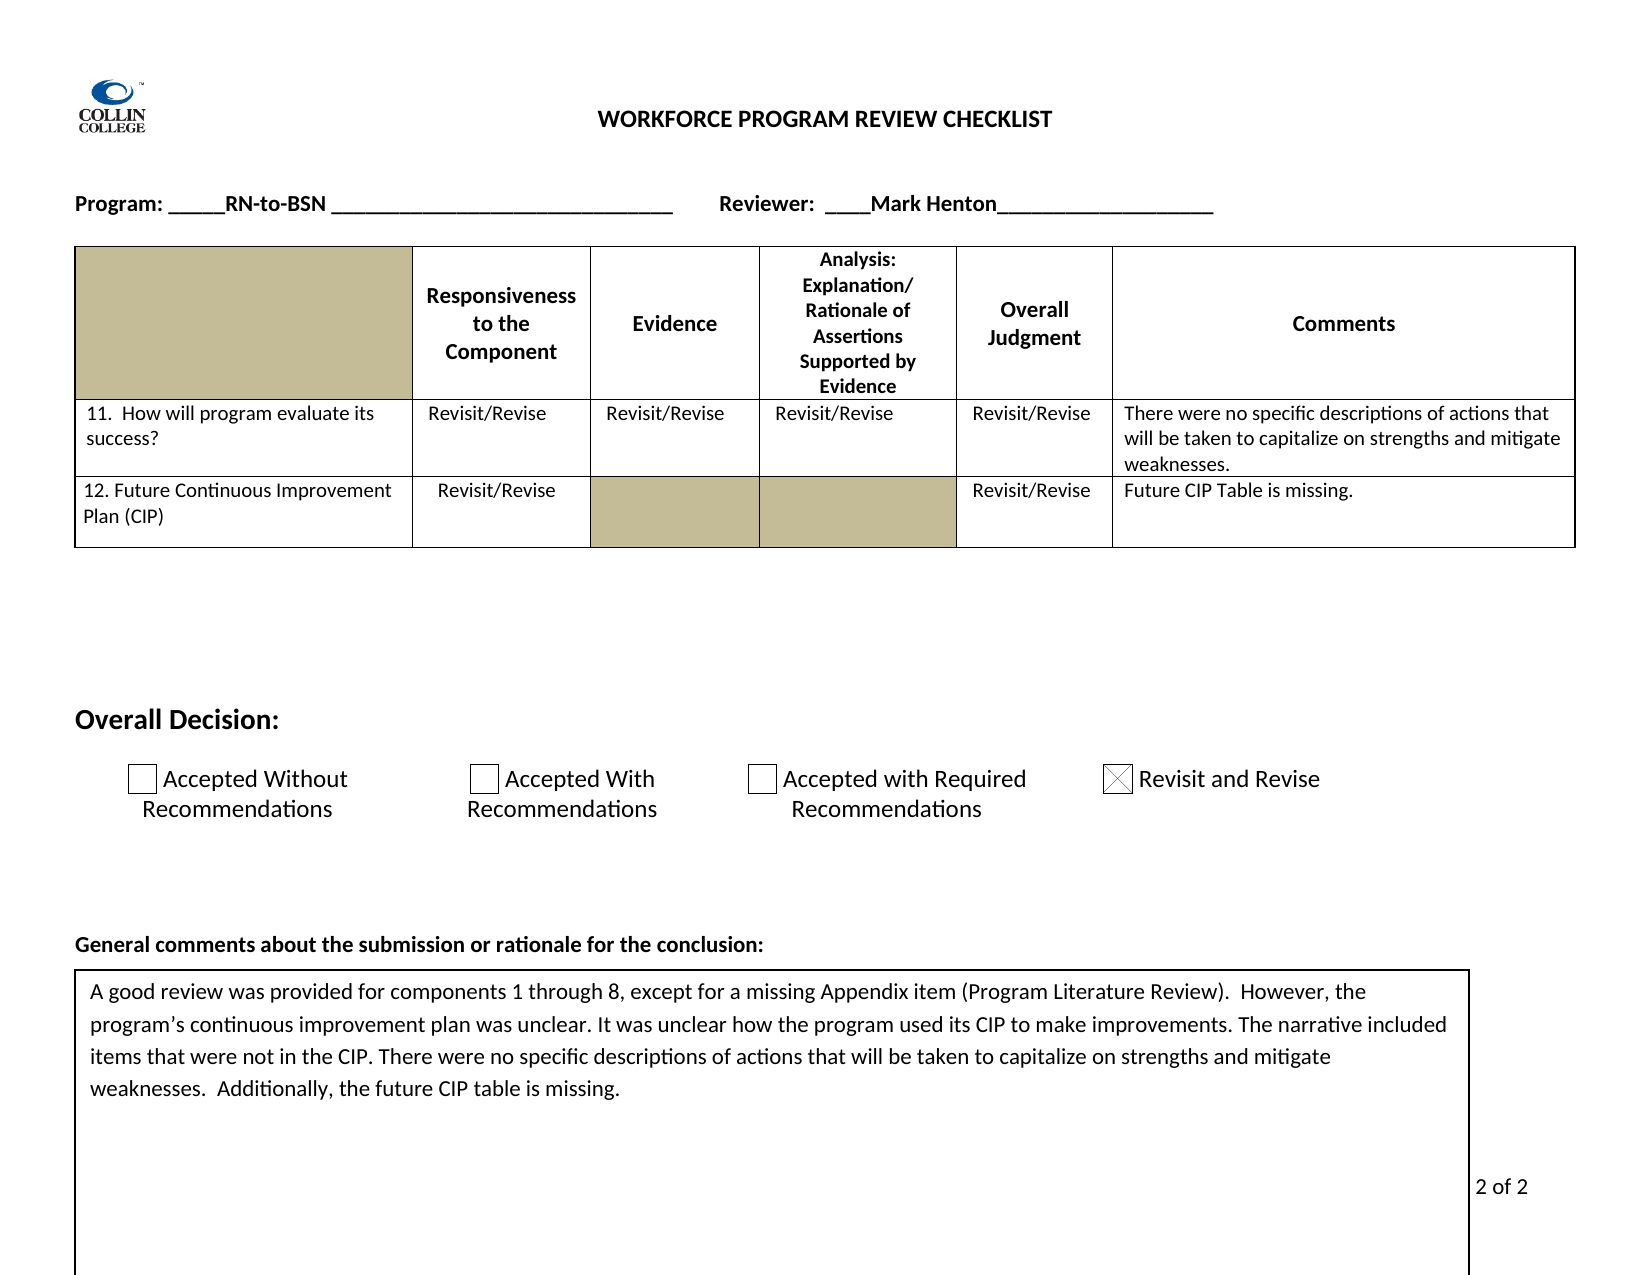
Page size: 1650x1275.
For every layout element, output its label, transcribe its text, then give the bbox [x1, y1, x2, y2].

table_cell [591, 477, 759, 547]
table_cell Revisit/Revise [413, 400, 590, 476]
table_header Overall Judgment [957, 247, 1112, 399]
text Overall Decision: [75, 701, 1575, 737]
table_header Evidence [591, 247, 759, 399]
table_cell Revisit/Revise [413, 477, 590, 547]
table_cell There were no specific descriptions of actions that will be taken to capitalize on strengths and mitigate weaknesses. [1113, 400, 1574, 476]
table_cell 11. How will program evaluate its success? [76, 400, 412, 476]
table_header Accepted With Recommendations [400, 763, 724, 824]
picture [75, 75, 148, 141]
table_cell 12. Future Continuous Improvement Plan (CIP) [76, 477, 412, 547]
table_header Revisit and Revise [1049, 763, 1374, 824]
table_cell Revisit/Revise [760, 400, 956, 476]
table_header Responsiveness to the Component [413, 247, 590, 399]
table_header Analysis: Explanation/ Rationale of Assertions Supported by Evidence [760, 247, 956, 399]
table_cell Revisit/Revise [957, 400, 1112, 476]
table_cell Revisit/Revise [591, 400, 759, 476]
table_header Accepted with Required Recommendations [724, 763, 1049, 824]
table_cell [760, 477, 956, 547]
text General comments about the submission or rationale for the conclusion: [75, 930, 1575, 958]
table_cell Revisit/Revise [957, 477, 1112, 547]
table_header Comments [1113, 247, 1574, 399]
table_header Accepted Without Recommendations [75, 763, 399, 824]
table_cell Future CIP Table is missing. [1113, 477, 1574, 547]
table_header [76, 247, 412, 399]
